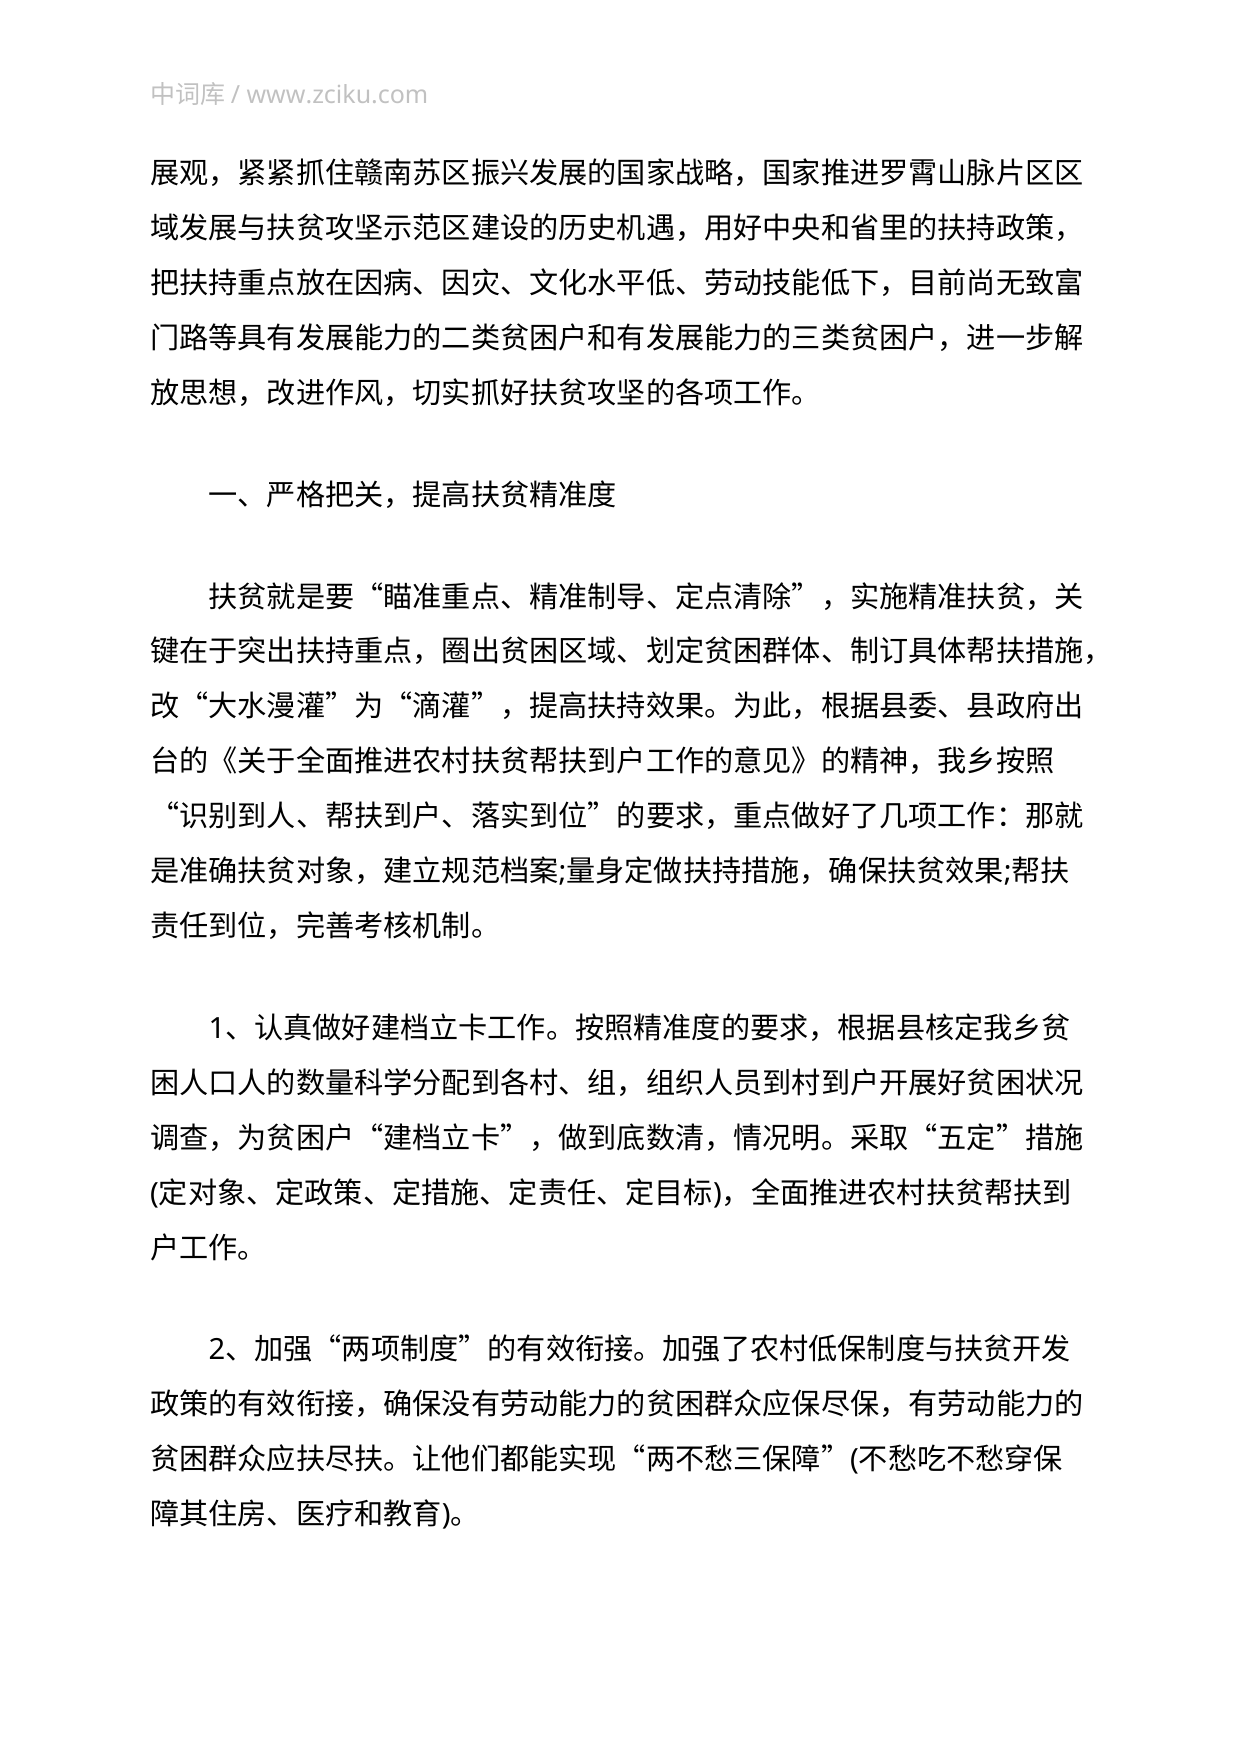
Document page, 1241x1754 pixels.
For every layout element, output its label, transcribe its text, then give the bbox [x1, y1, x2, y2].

text 2、加强“两项制度”的有效衔接。加强了农村低保制度与扶贫开发政策的有效衔接，确保没有劳动能力的贫困群众应保尽保，有劳动能力的贫困群众应扶尽扶。让他们都能实现“两不愁三保障”(不愁吃不愁穿保障其住房、医疗和教育)。 [150, 1326, 1090, 1533]
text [150, 150, 1090, 412]
text 一、严格把关，提高扶贫精准度 [150, 471, 1090, 514]
text 扶贫就是要“瞄准重点、精准制导、定点清除”，实施精准扶贫，关键在于突出扶持重点，圈出贫困区域、划定贫困群体、制订具体帮扶措施，改“大水漫灌”为“滴灌”，提高扶持效果。为此，根据县委、县政府出台的《关于全面推进农村扶贫帮扶到户工作的意见》的精神，我乡按照“识别到人、帮扶到户、落实到位”的要求，重点做好了几项工作：那就是准确扶贫对象，建立规范档案;量身定做扶持措施，确保扶贫效果;帮扶责任到位，完善考核机制。 [150, 573, 1090, 945]
text 1、认真做好建档立卡工作。按照精准度的要求，根据县核定我乡贫困人口人的数量科学分配到各村、组，组织人员到村到户开展好贫困状况调查，为贫困户“建档立卡”，做到底数清，情况明。采取“五定”措施(定对象、定政策、定措施、定责任、定目标)，全面推进农村扶贫帮扶到户工作。 [150, 1004, 1090, 1266]
